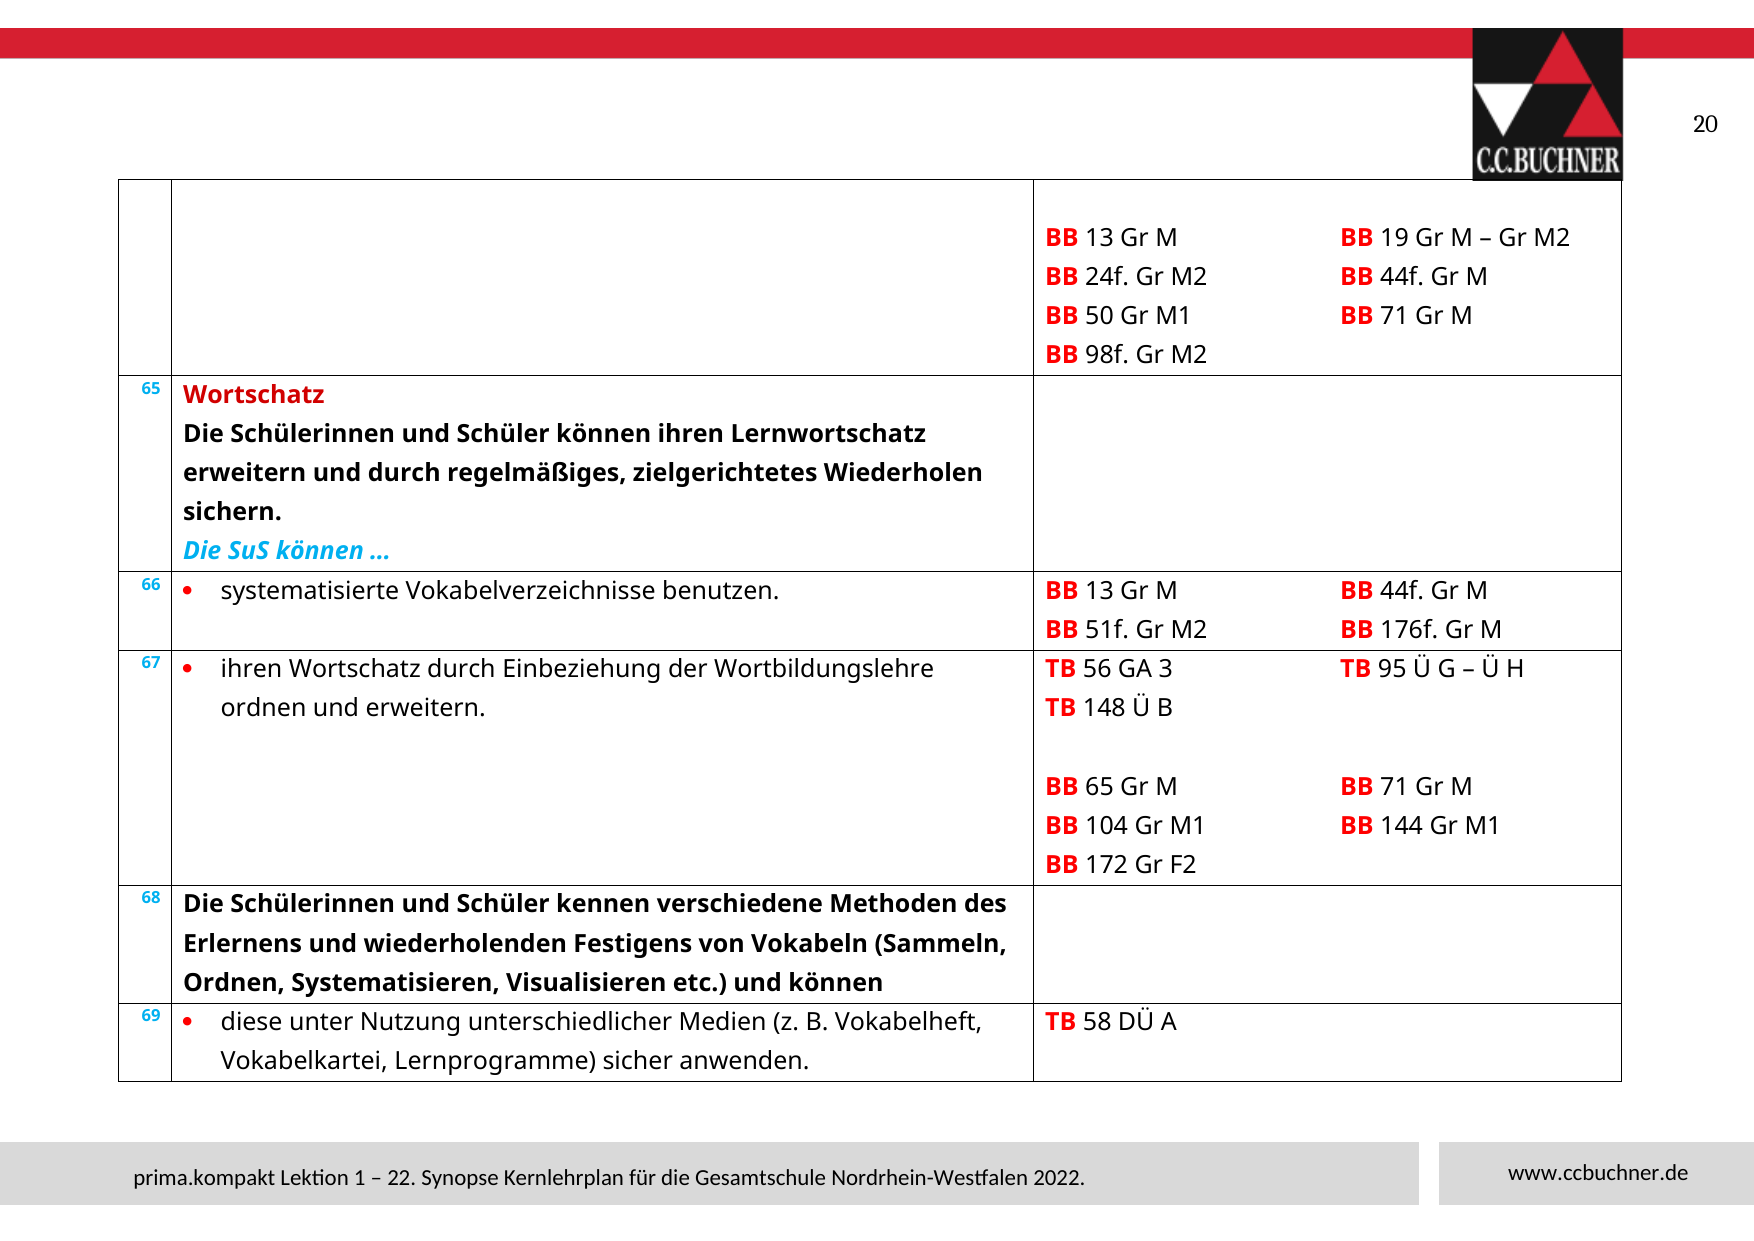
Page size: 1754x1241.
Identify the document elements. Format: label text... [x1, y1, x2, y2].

table_cell 67 [119, 651, 171, 885]
table_cell [1034, 886, 1621, 1003]
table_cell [1034, 180, 1621, 375]
table_cell 65 [119, 376, 171, 571]
table_cell 68 [119, 886, 171, 1003]
table_cell 64 [119, 180, 171, 375]
table_cell 69 [119, 1004, 171, 1081]
table_cell 66 [119, 572, 171, 650]
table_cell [172, 180, 1033, 375]
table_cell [1034, 1004, 1621, 1081]
table_cell TB 56 GA 3 TB 95 Ü G – Ü H TB 148 Ü B BB 65 Gr M BB 71 Gr M BB 104 Gr M1 BB 144 Gr M1 BB 172 Gr F2 [1034, 651, 1621, 885]
table_cell Die Schülerinnen und Schüler kennen verschiedene Methoden des Erlernens und wiederholenden Festigens von Vokabeln (Sammeln, Ordnen, Systematisieren, Visualisieren etc.) und können [172, 886, 1033, 1003]
table_cell BB 13 Gr M BB 44f. Gr M BB 51f. Gr M2 BB 176f. Gr M [1034, 572, 1621, 650]
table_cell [172, 1004, 1033, 1081]
table_cell ihren Wortschatz durch Einbeziehung der Wortbildungslehre ordnen und erweitern. [172, 651, 1033, 885]
table_cell [1034, 376, 1621, 571]
table_cell systematisierte Vokabelverzeichnisse benutzen. [172, 572, 1033, 650]
table_cell Wortschatz Die Schülerinnen und Schüler können ihren Lernwortschatz erweitern und durch regelmäßiges, zielgerichtetes Wiederholen sichern. Die SuS können … [172, 376, 1033, 571]
